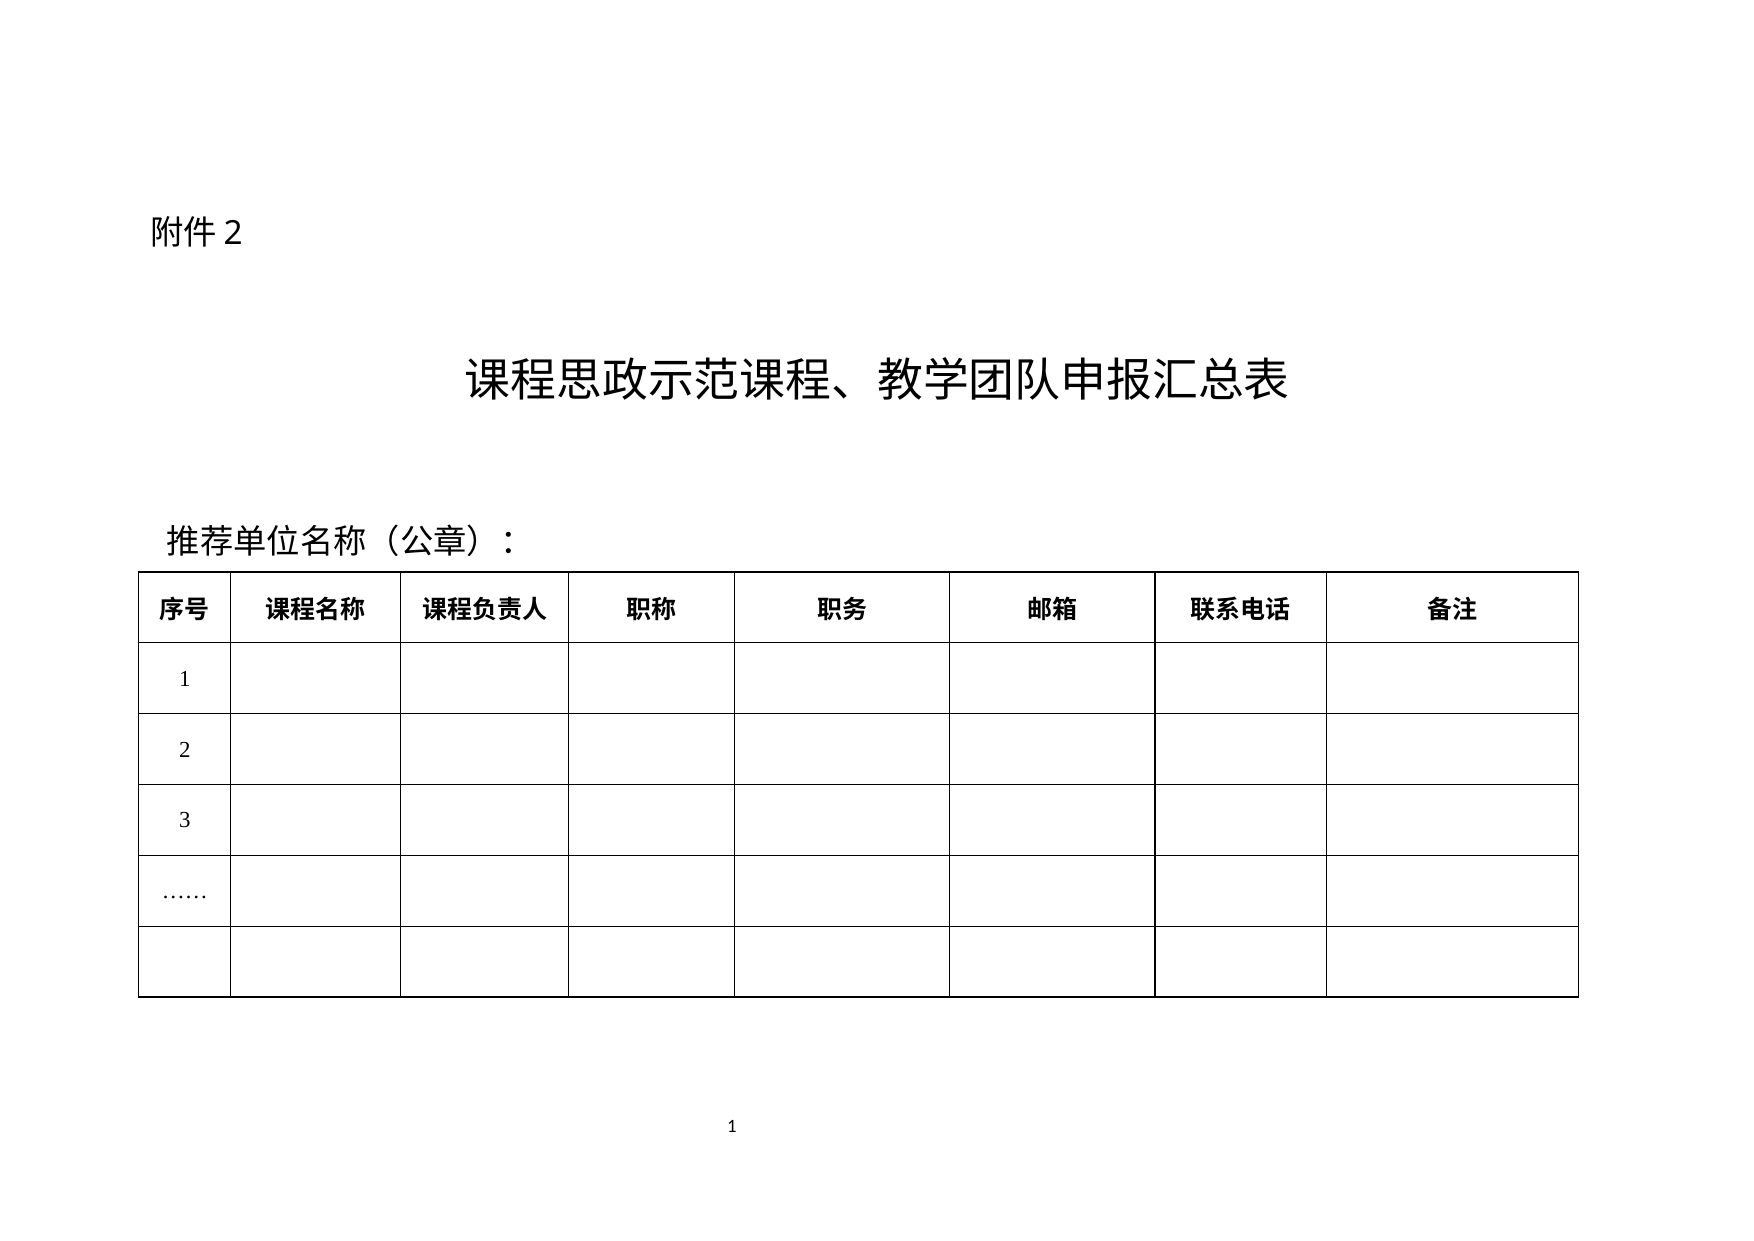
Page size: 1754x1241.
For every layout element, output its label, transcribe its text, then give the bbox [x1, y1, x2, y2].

table_header 序号 [139, 573, 230, 642]
table_cell [735, 856, 949, 926]
table_cell [569, 856, 734, 926]
table_cell [1156, 927, 1326, 996]
table_cell [1327, 927, 1578, 996]
table_cell [401, 643, 568, 713]
text 课程思政示范课程、教学团队申报汇总表 [150, 328, 1604, 425]
table_cell [735, 643, 949, 713]
table_cell [139, 927, 230, 996]
table_header 职务 [735, 573, 949, 642]
table_cell [569, 714, 734, 784]
table_header 职称 [569, 573, 734, 642]
table_cell 2 [139, 714, 230, 784]
table_header 课程负责人 [401, 573, 568, 642]
table_header 课程名称 [231, 573, 400, 642]
table_header 邮箱 [950, 573, 1154, 642]
table_header 备注 [1327, 573, 1578, 642]
table_cell [1156, 785, 1326, 855]
table_cell [735, 927, 949, 996]
table_cell [735, 785, 949, 855]
table_cell [231, 927, 400, 996]
table_cell [1327, 785, 1578, 855]
table_cell [1327, 643, 1578, 713]
table_header 联系电话 [1156, 573, 1326, 642]
table_cell [1327, 714, 1578, 784]
table_cell [569, 927, 734, 996]
table_cell [1156, 643, 1326, 713]
table_cell [231, 714, 400, 784]
table_cell [735, 714, 949, 784]
table_cell [950, 927, 1154, 996]
text 推荐单位名称（公章）： [150, 506, 1604, 571]
table_cell [401, 927, 568, 996]
table_cell [569, 643, 734, 713]
table_cell [1327, 856, 1578, 926]
text 附件2 [150, 198, 1604, 263]
table_cell [950, 856, 1154, 926]
table_cell 1 [139, 643, 230, 713]
table_cell [231, 785, 400, 855]
table_cell 3 [139, 785, 230, 855]
table_cell [401, 714, 568, 784]
table_cell [950, 643, 1154, 713]
table_cell [401, 785, 568, 855]
table_cell …… [139, 856, 230, 926]
table_cell [231, 856, 400, 926]
table_cell [1156, 856, 1326, 926]
table_cell [569, 785, 734, 855]
table_cell [950, 785, 1154, 855]
table_cell [401, 856, 568, 926]
table_cell [231, 643, 400, 713]
table_cell [1156, 714, 1326, 784]
table_cell [950, 714, 1154, 784]
